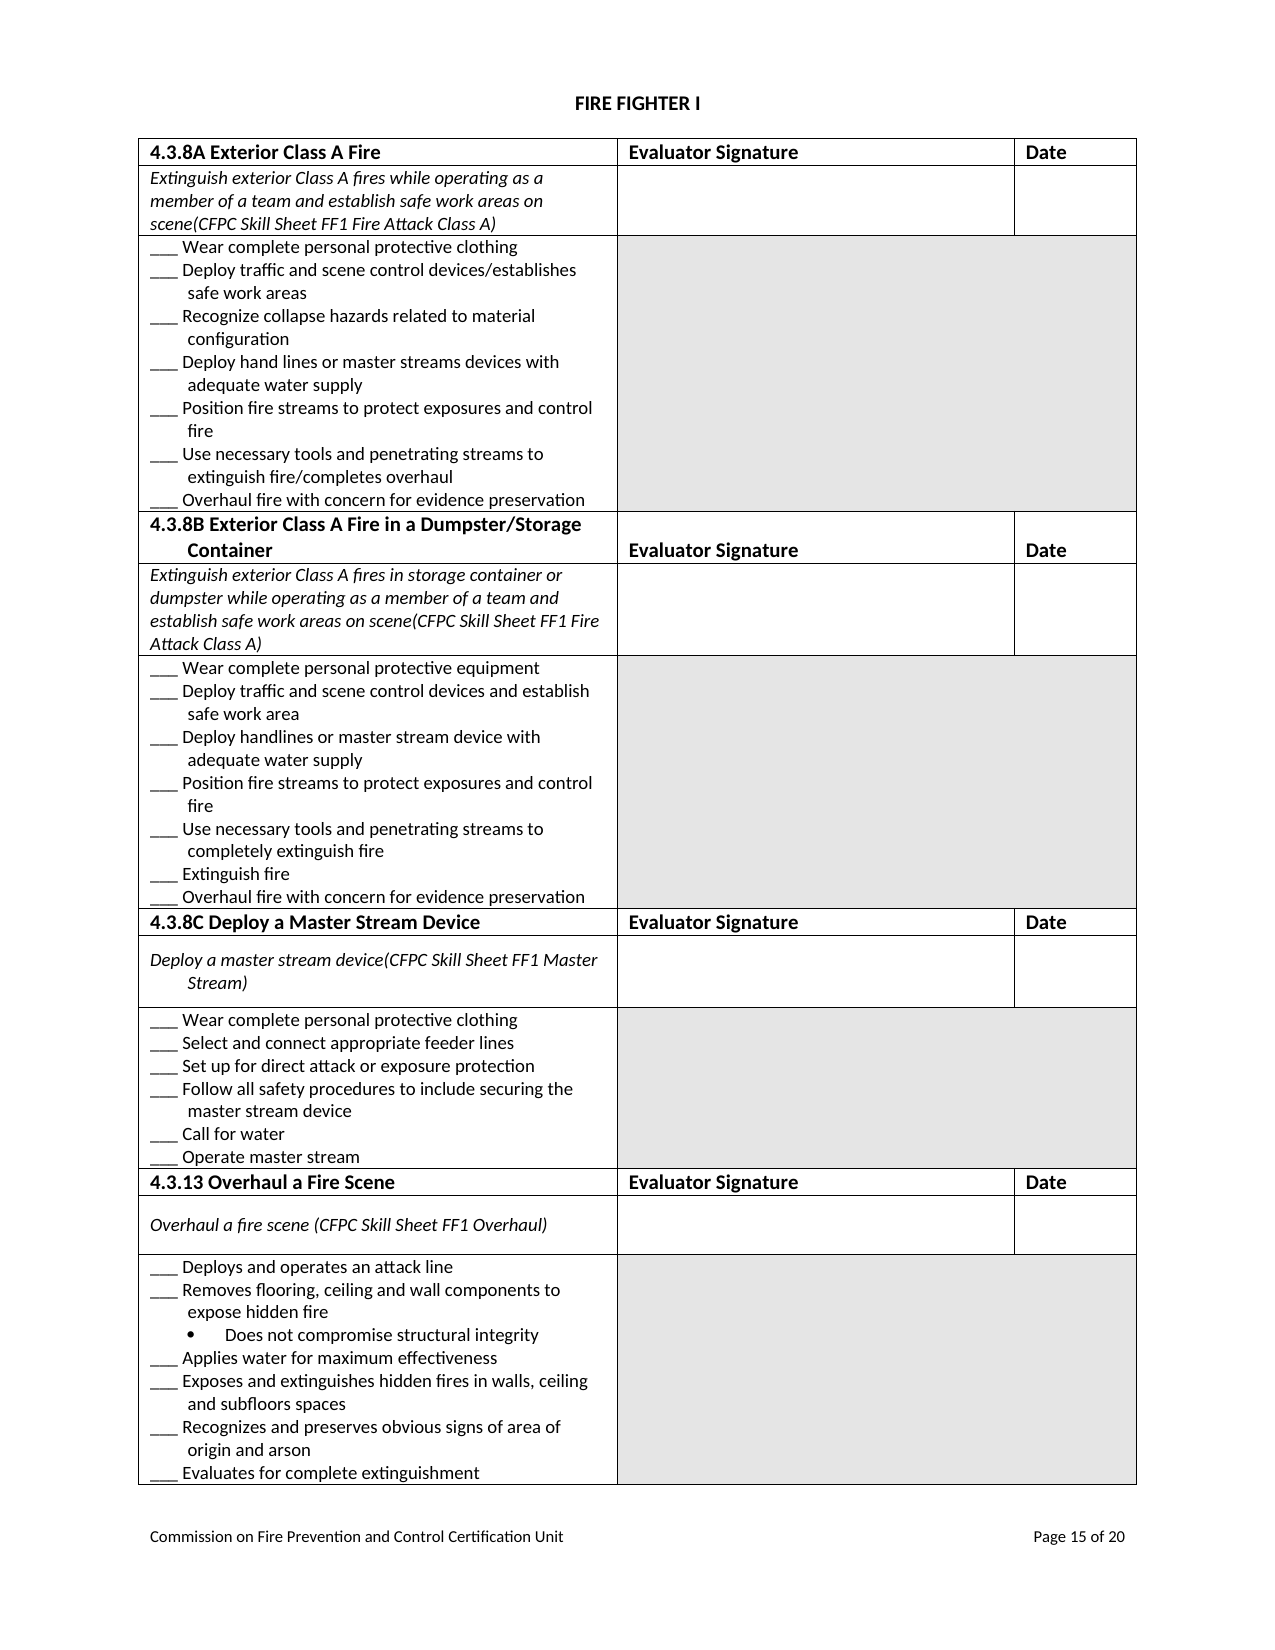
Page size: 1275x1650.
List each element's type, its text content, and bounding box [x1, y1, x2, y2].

table_cell [1015, 936, 1136, 1007]
table_cell Deploy a master stream device(CFPC Skill Sheet FF1 Master Stream) [139, 936, 617, 1007]
table_cell Extinguish exterior Class A fires while operating as a member of a team and establish safe work areas on scene(CFPC Skill Sheet FF1 Fire Attack Class A) [139, 166, 617, 234]
table_cell [618, 166, 1014, 234]
text FIRE FIGHTER I [150, 90, 1125, 115]
table_cell Date [1015, 512, 1136, 562]
table_cell Evaluator Signature [618, 1169, 1014, 1195]
table_cell [618, 564, 1014, 655]
table_cell [618, 236, 1136, 511]
table_header Date [1015, 139, 1136, 165]
table_cell [1015, 1196, 1136, 1254]
table_cell ___ Wear complete personal protective clothing ___ Select and connect appropriate feeder lines ___ Set up for direct attack or exposure protection ___ Follow all safety procedures to include securing the master stream device ___ Call for water ___ Operate master stream [139, 1008, 617, 1168]
table_cell Extinguish exterior Class A fires in storage container or dumpster while operating as a member of a team and establish safe work areas on scene(CFPC Skill Sheet FF1 Fire Attack Class A) [139, 564, 617, 655]
table_cell 4.3.8C Deploy a Master Stream Device [139, 909, 617, 935]
table_cell Evaluator Signature [618, 512, 1014, 562]
table_cell Date [1015, 909, 1136, 935]
table_cell [618, 656, 1136, 908]
table_cell ___ Deploys and operates an attack line ___ Removes flooring, ceiling and wall components to expose hidden fire Does not compromise structural integrity ___ Applies water for maximum effectiveness ___ Exposes and extinguishes hidden fires in walls, ceiling and subfloors spaces ___ Recognizes and preserves obvious signs of area of origin and arson ___ Evaluates for complete extinguishment [139, 1255, 617, 1484]
table_cell ___ Wear complete personal protective clothing ___ Deploy traffic and scene control devices/establishes safe work areas ___ Recognize collapse hazards related to material configuration ___ Deploy hand lines or master streams devices with adequate water supply ___ Position fire streams to protect exposures and control fire ___ Use necessary tools and penetrating streams to extinguish fire/completes overhaul ___ Overhaul fire with concern for evidence preservation [139, 236, 617, 511]
table_cell [618, 1255, 1136, 1484]
table_cell [1015, 166, 1136, 234]
table_cell 4.3.13 Overhaul a Fire Scene [139, 1169, 617, 1195]
table_cell [618, 1196, 1014, 1254]
table_cell ___ Wear complete personal protective equipment ___ Deploy traffic and scene control devices and establish safe work area ___ Deploy handlines or master stream device with adequate water supply ___ Position fire streams to protect exposures and control fire ___ Use necessary tools and penetrating streams to completely extinguish fire ___ Extinguish fire ___ Overhaul fire with concern for evidence preservation [139, 656, 617, 908]
table_cell Evaluator Signature [618, 909, 1014, 935]
table_cell 4.3.8B Exterior Class A Fire in a Dumpster/Storage Container [139, 512, 617, 562]
table_cell Overhaul a fire scene (CFPC Skill Sheet FF1 Overhaul) [139, 1196, 617, 1254]
table_header Evaluator Signature [618, 139, 1014, 165]
table_cell [1015, 564, 1136, 655]
table_header 4.3.8A Exterior Class A Fire [139, 139, 617, 165]
table_cell Date [1015, 1169, 1136, 1195]
table_cell [618, 936, 1014, 1007]
table_cell [618, 1008, 1136, 1168]
